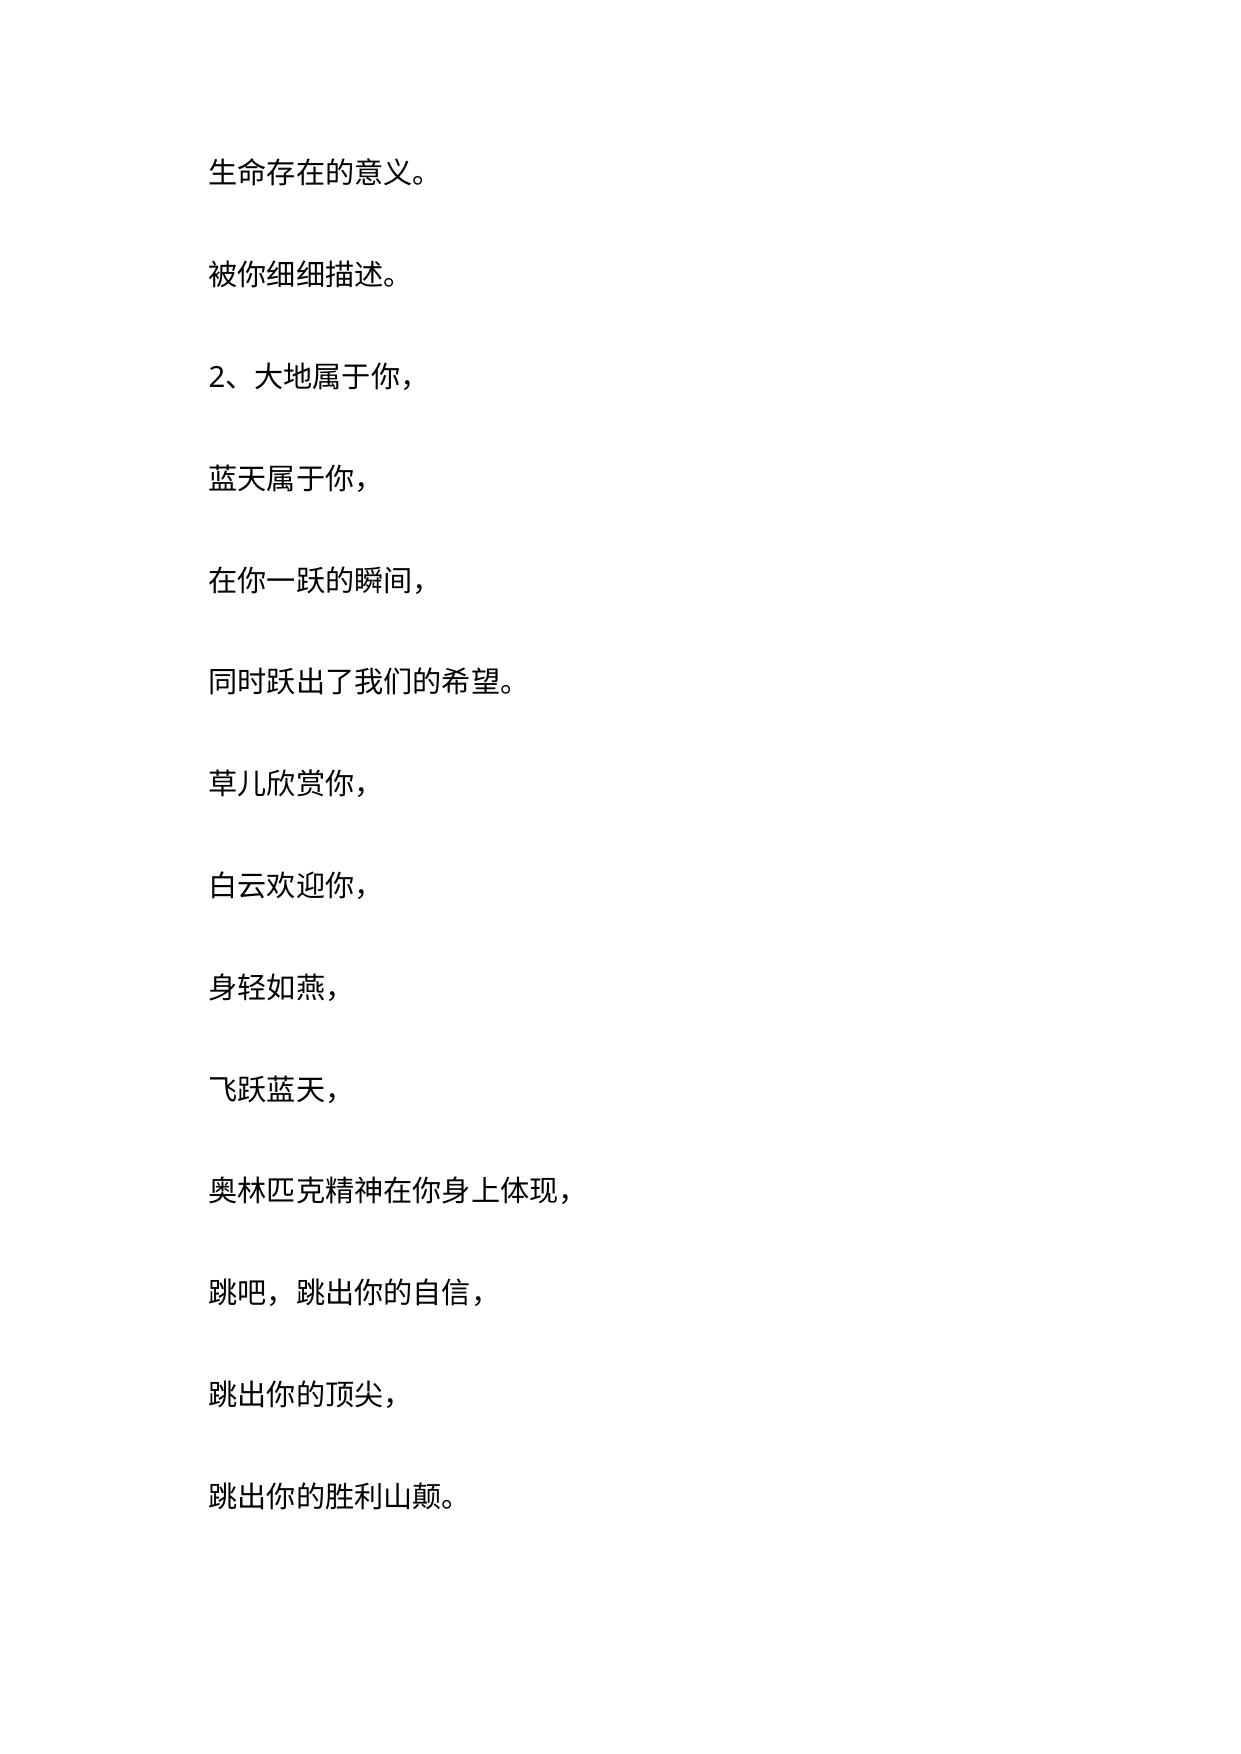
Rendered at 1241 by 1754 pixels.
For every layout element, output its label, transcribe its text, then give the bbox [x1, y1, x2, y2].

text 蓝天属于你， [150, 456, 1090, 498]
text 生命存在的意义。 [150, 150, 1090, 192]
text 同时跃出了我们的希望。 [150, 659, 1090, 701]
text 跳吧，跳出你的自信， [150, 1270, 1090, 1312]
text 飞跃蓝天， [150, 1066, 1090, 1108]
text 奥林匹克精神在你身上体现， [150, 1168, 1090, 1210]
text 被你细细描述。 [150, 252, 1090, 294]
text 草儿欣赏你， [150, 761, 1090, 803]
text 身轻如燕， [150, 964, 1090, 1007]
text 白云欢迎你， [150, 863, 1090, 905]
text 2、大地属于你， [150, 353, 1090, 396]
text 在你一跃的瞬间， [150, 557, 1090, 599]
text 跳出你的胜利山颠。 [150, 1473, 1090, 1516]
text 跳出你的顶尖， [150, 1371, 1090, 1414]
